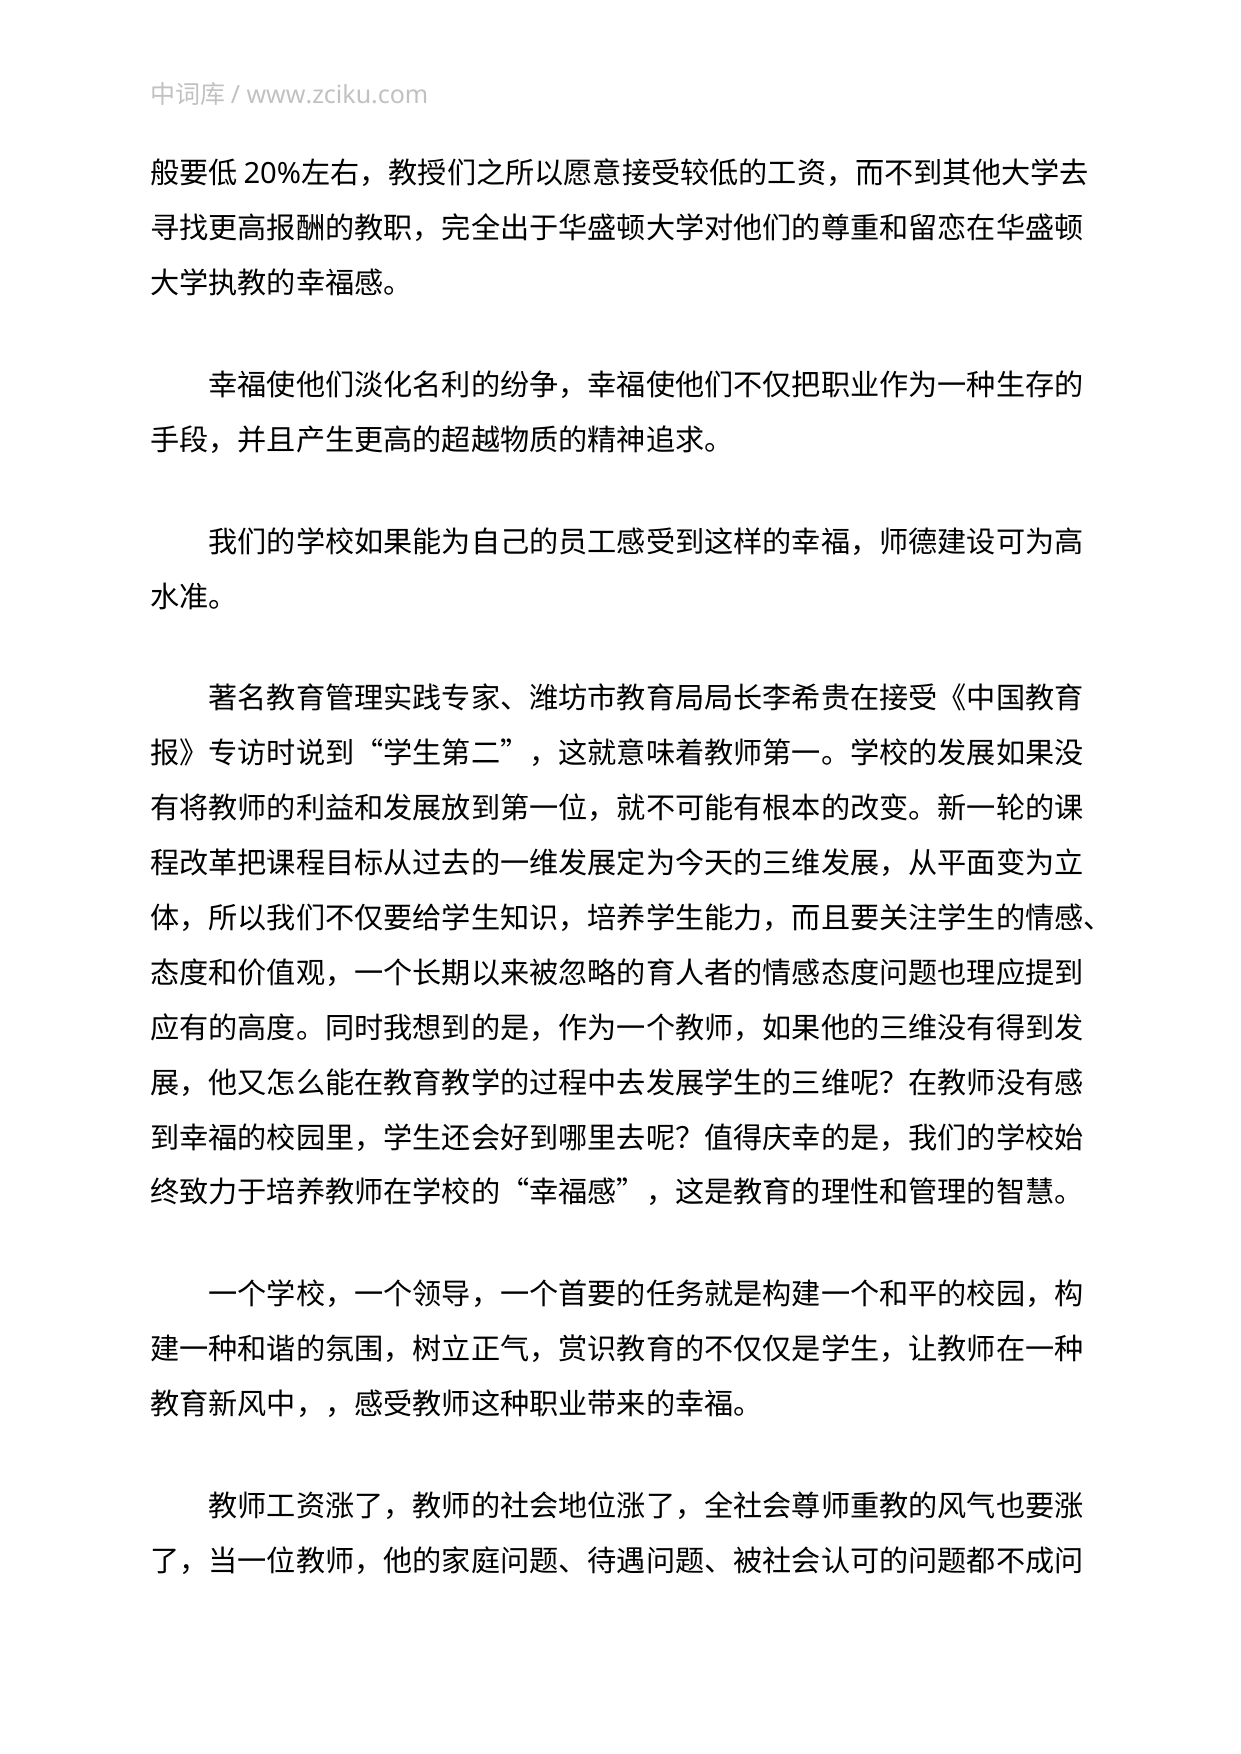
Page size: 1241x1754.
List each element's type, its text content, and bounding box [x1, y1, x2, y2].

text 我们的学校如果能为自己的员工感受到这样的幸福，师德建设可为高水准。 [150, 518, 1090, 616]
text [150, 1482, 1090, 1579]
text 一个学校，一个领导，一个首要的任务就是构建一个和平的校园，构建一种和谐的氛围，树立正气，赏识教育的不仅仅是学生，让教师在一种教育新风中，，感受教师这种职业带来的幸福。 [150, 1271, 1090, 1423]
text 幸福使他们淡化名利的纷争，幸福使他们不仅把职业作为一种生存的手段，并且产生更高的超越物质的精神追求。 [150, 362, 1090, 459]
text 著名教育管理实践专家、潍坊市教育局局长李希贵在接受《中国教育报》专访时说到“学生第二”，这就意味着教师第一。学校的发展如果没有将教师的利益和发展放到第一位，就不可能有根本的改变。新一轮的课程改革把课程目标从过去的一维发展定为今天的三维发展，从平面变为立体，所以我们不仅要给学生知识，培养学生能力，而且要关注学生的情感、态度和价值观，一个长期以来被忽略的育人者的情感态度问题也理应提到应有的高度。同时我想到的是，作为一个教师，如果他的三维没有得到发展，他又怎么能在教育教学的过程中去发展学生的三维呢？在教师没有感到幸福的校园里，学生还会好到哪里去呢？值得庆幸的是，我们的学校始终致力于培养教师在学校的“幸福感”，这是教育的理性和管理的智慧。 [150, 675, 1090, 1211]
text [150, 150, 1090, 302]
